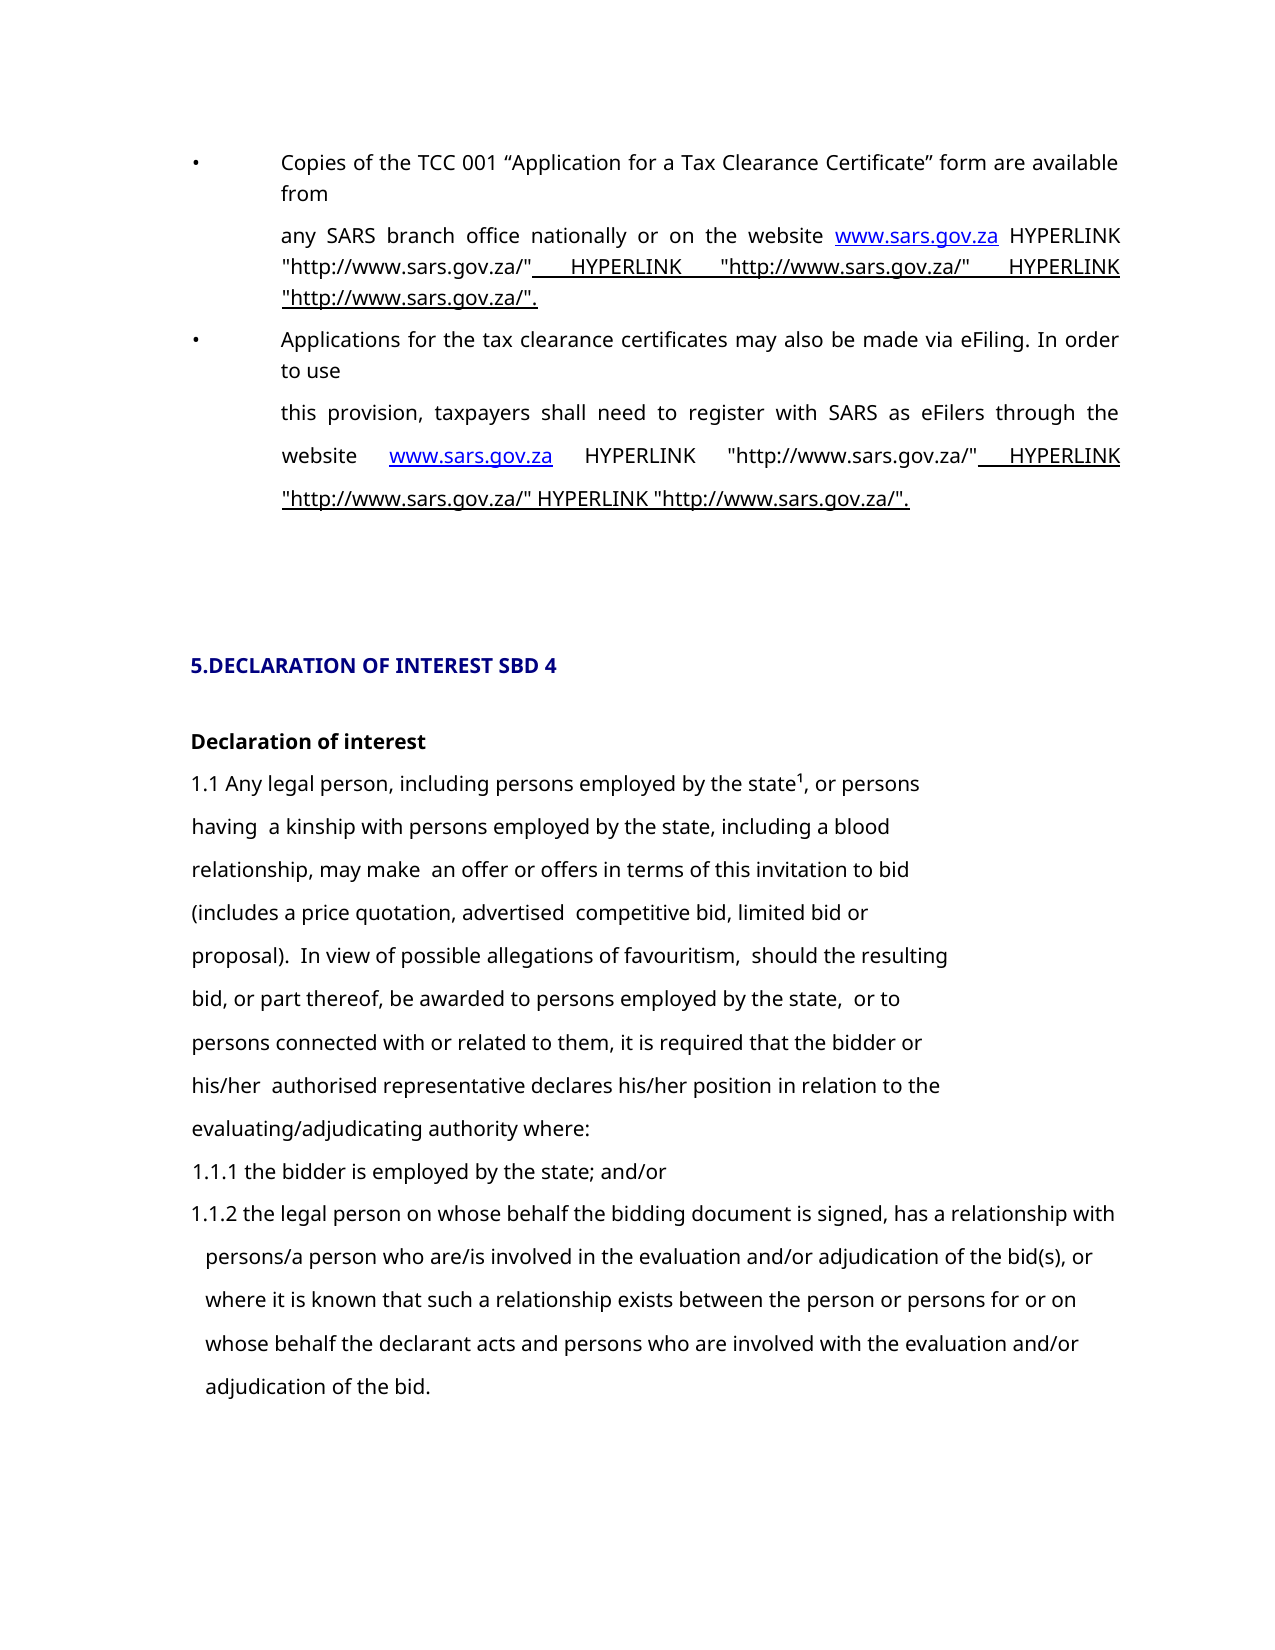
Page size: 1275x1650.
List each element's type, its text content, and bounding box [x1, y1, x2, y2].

list Applications for the tax clearance certificates may also be made via eFiling. In order to use [192, 325, 1120, 385]
text any SARS branch office nationally or on the website www.sars.gov.za HYPERLINK "http://www.sars.gov.za/" HYPERLINK "http://www.sars.gov.za/" HYPERLINK "http://www.sars.gov.za/". [281, 221, 1120, 312]
text 1.1.1 the bidder is employed by the state; and/or [192, 1157, 1120, 1186]
text Declaration of interest [190, 727, 1127, 756]
text 1.1.2 the legal person on whose behalf the bidding document is signed, has a relationship with persons/a person who are/is involved in the evaluation and/or adjudication of the bid(s), or where it is known that such a relationship exists between the person or persons for or on whose behalf the declarant acts and persons who are involved with the evaluation and/or adjudication of the bid. [190, 1199, 1127, 1400]
list Copies of the TCC 001 “Application for a Tax Clearance Certificate” form are available from [192, 148, 1120, 207]
text 1.1 Any legal person, including persons employed by the state¹, or persons having a kinship with persons employed by the state, including a blood relationship, may make an offer or offers in terms of this invitation to bid (includes a price quotation, advertised competitive bid, limited bid or proposal). In view of possible allegations of favouritism, should the resulting bid, or part thereof, be awarded to persons employed by the state, or to persons connected with or related to them, it is required that the bidder or his/her authorised representative declares his/her position in relation to the evaluating/adjudicating authority where: [190, 769, 960, 1142]
text 5.DECLARATION OF INTEREST SBD 4 [190, 652, 1127, 680]
text this provision, taxpayers shall need to register with SARS as eFilers through the website www.sars.gov.za HYPERLINK "http://www.sars.gov.za/" HYPERLINK "http://www.sars.gov.za/" HYPERLINK "http://www.sars.gov.za/". [281, 398, 1120, 512]
